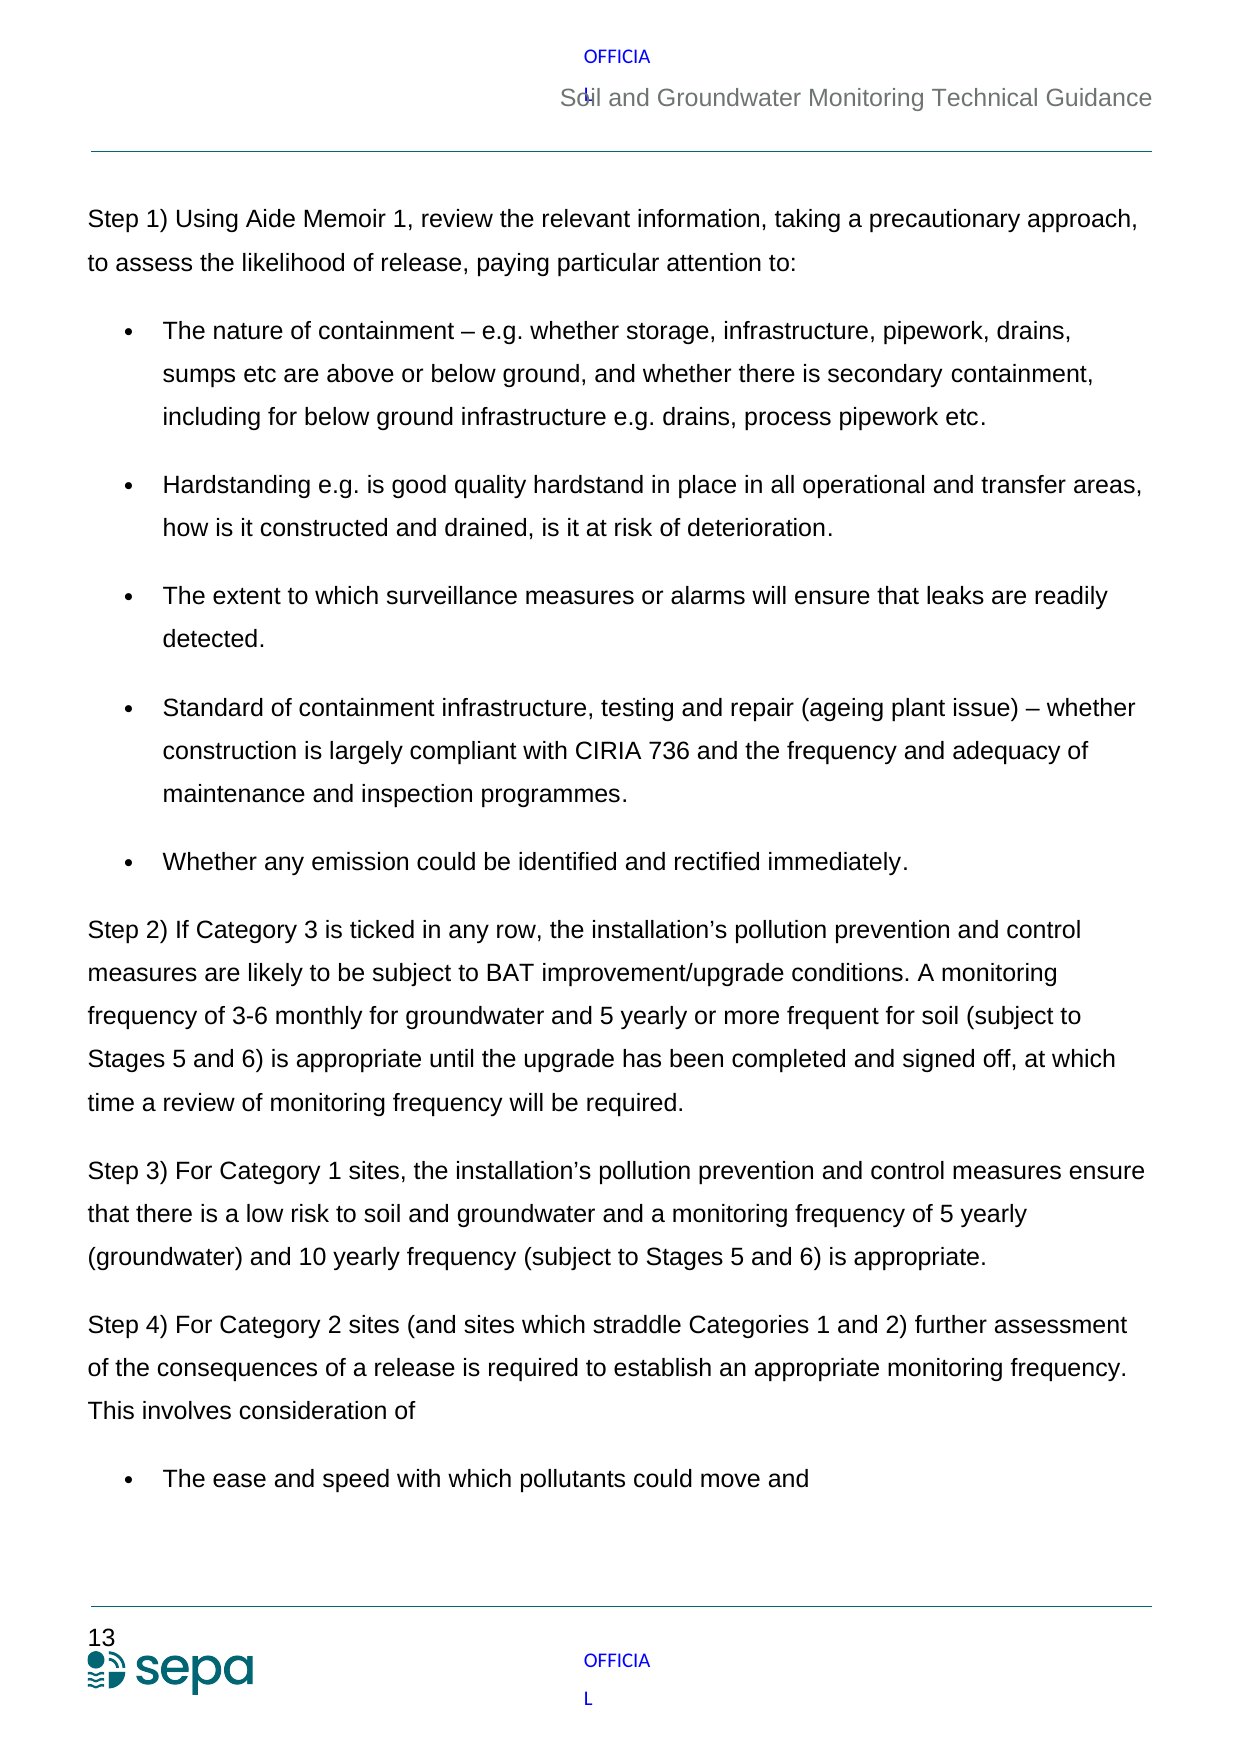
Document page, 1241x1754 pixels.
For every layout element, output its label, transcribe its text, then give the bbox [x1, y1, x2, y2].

list The extent to which surveillance measures or alarms will ensure that leaks are readily detected. [125, 581, 1153, 653]
list Standard of containment infrastructure, testing and repair (ageing plant issue) – whether construction is largely compliant with CIRIA 736 and the frequency and adequacy of maintenance and inspection programmes. [125, 693, 1153, 808]
list The nature of containment – e.g. whether storage, infrastructure, pipework, drains, sumps etc are above or below ground, and whether there is secondary containment, including for below ground infrastructure e.g. drains, process pipework etc. [125, 316, 1153, 431]
text Step 4) For Category 2 sites (and sites which straddle Categories 1 and 2) further assessment of the consequences of a release is required to establish an appropriate monitoring frequency. This involves consideration of [87, 1310, 1153, 1425]
list Hardstanding e.g. is good quality hardstand in place in all operational and transfer areas, how is it constructed and drained, is it at risk of deterioration. [125, 470, 1153, 542]
list Whether any emission could be identified and rectified immediately. [125, 847, 1153, 876]
text Step 1) Using Aide Memoir 1, review the relevant information, taking a precautionary approach, to assess the likelihood of release, paying particular attention to: [87, 204, 1153, 276]
list The ease and speed with which pollutants could move and [125, 1464, 1153, 1493]
picture [87, 1651, 253, 1695]
text Step 3) For Category 1 sites, the installation’s pollution prevention and control measures ensure that there is a low risk to soil and groundwater and a monitoring frequency of 5 yearly (groundwater) and 10 yearly frequency (subject to Stages 5 and 6) is appropriate. [87, 1156, 1153, 1271]
text Step 2) If Category 3 is ticked in any row, the installation’s pollution prevention and control measures are likely to be subject to BAT improvement/upgrade conditions. A monitoring frequency of 3-6 monthly for groundwater and 5 yearly or more frequent for soil (subject to Stages 5 and 6) is appropriate until the upgrade has been completed and signed off, at which time a review of monitoring frequency will be required. [87, 915, 1153, 1116]
